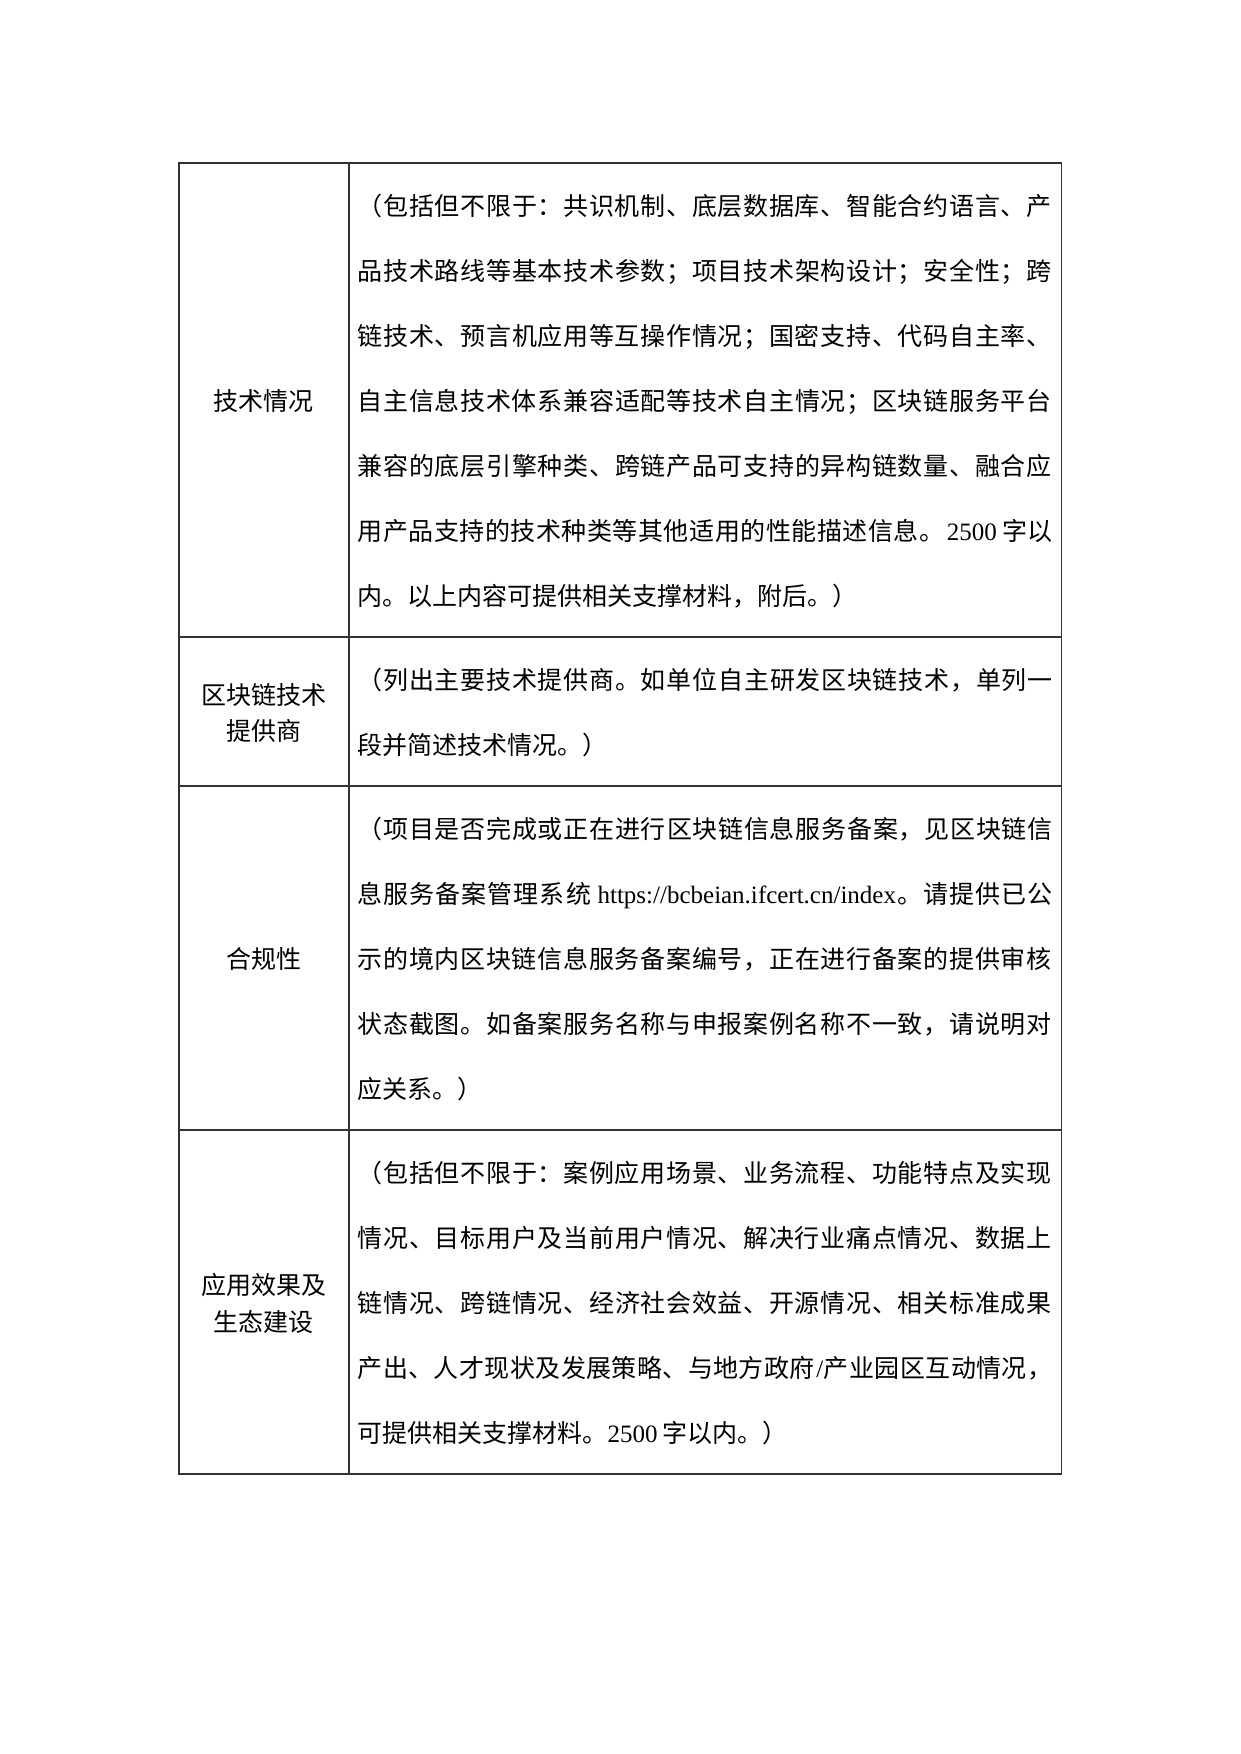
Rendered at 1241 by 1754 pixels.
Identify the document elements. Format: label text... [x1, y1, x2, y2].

table_cell 应用效果及 生态建设 [180, 1131, 348, 1473]
table_cell （包括但不限于：共识机制、底层数据库、智能合约语言、产品技术路线等基本技术参数；项目技术架构设计；安全性；跨链技术、预言机应用等互操作情况；国密支持、代码自主率、自主信息技术体系兼容适配等技术自主情况；区块链服务平台兼容的底层引擎种类、跨链产品可支持的异构链数量、融合应用产品支持的技术种类等其他适用的性能描述信息。2500字以内。以上内容可提供相关支撑材料，附后。） [350, 164, 1061, 636]
table_cell （项目是否完成或正在进行区块链信息服务备案，见区块链信息服务备案管理系统https://bcbeian.ifcert.cn/index。请提供已公示的境内区块链信息服务备案编号，正在进行备案的提供审核状态截图。如备案服务名称与申报案例名称不一致，请说明对应关系。） [350, 787, 1061, 1129]
table_cell （列出主要技术提供商。如单位自主研发区块链技术，单列一段并简述技术情况。） [350, 638, 1061, 785]
table_cell 技术情况 [180, 164, 348, 636]
table_cell 区块链技术 提供商 [180, 638, 348, 785]
table_cell （包括但不限于：案例应用场景、业务流程、功能特点及实现情况、目标用户及当前用户情况、解决行业痛点情况、数据上链情况、跨链情况、经济社会效益、开源情况、相关标准成果产出、人才现状及发展策略、与地方政府/产业园区互动情况，可提供相关支撑材料。2500字以内。） [350, 1131, 1061, 1473]
table_cell 合规性 [180, 787, 348, 1129]
